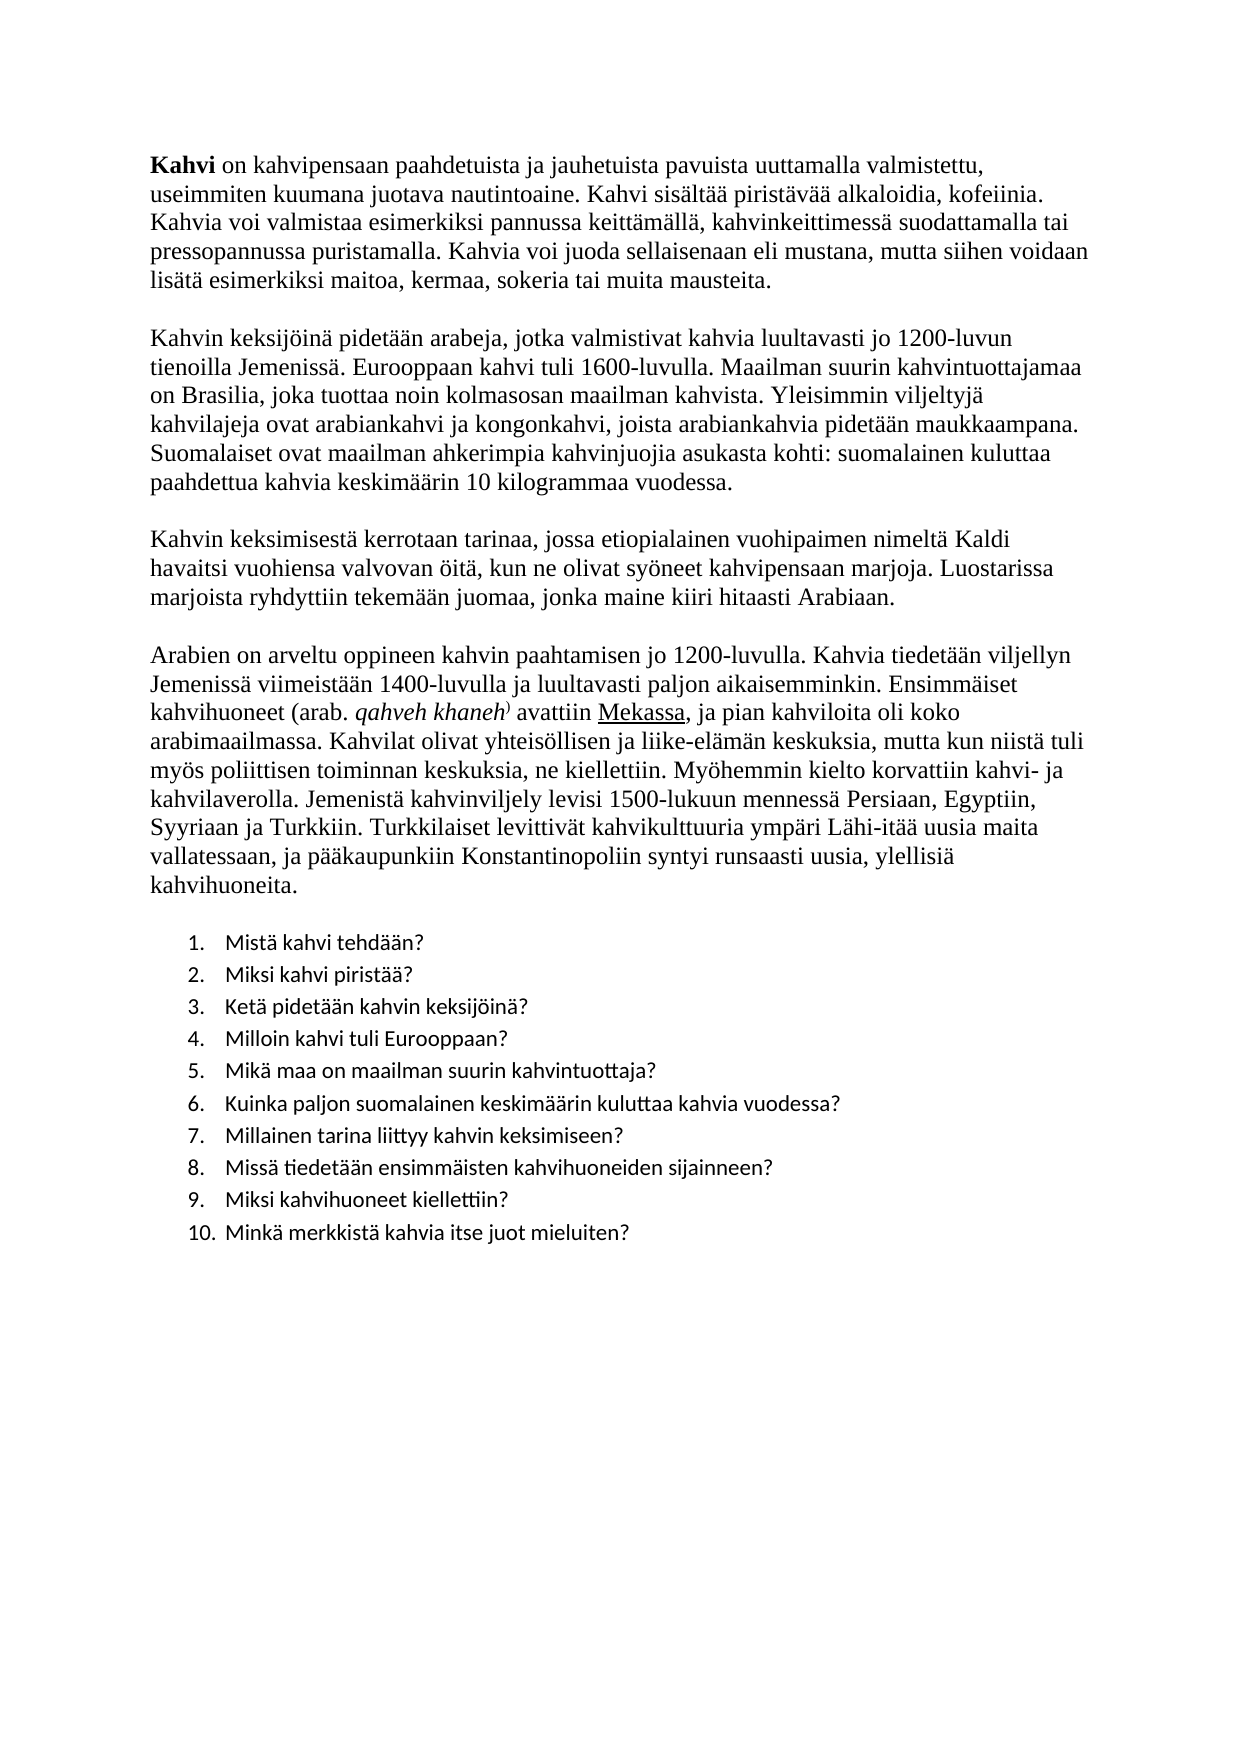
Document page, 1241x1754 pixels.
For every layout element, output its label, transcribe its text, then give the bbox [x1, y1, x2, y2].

text Arabien on arveltu oppineen kahvin paahtamisen jo 1200-luvulla. Kahvia tiedetään viljellyn Jemenissä viimeistään 1400-luvulla ja luultavasti paljon aikaisemminkin. Ensimmäiset kahvihuoneet (arab. qahveh khaneh) avattiin Mekassa, ja pian kahviloita oli koko arabimaailmassa. Kahvilat olivat yhteisöllisen ja liike-elämän keskuksia, mutta kun niistä tuli myös poliittisen toiminnan keskuksia, ne kiellettiin. Myöhemmin kielto korvattiin kahvi- ja kahvilaverolla. Jemenistä kahvinviljely levisi 1500-lukuun mennessä Persiaan, Egyptiin, Syyriaan ja Turkkiin. Turkkilaiset levittivät kahvikulttuuria ympäri Lähi-itää uusia maita vallatessaan, ja pääkaupunkiin Konstantinopoliin syntyi runsaasti uusia, ylellisiä kahvihuoneita. [150, 640, 1090, 899]
text Kahvin keksijöinä pidetään arabeja, jotka valmistivat kahvia luultavasti jo 1200-luvun tienoilla Jemenissä. Eurooppaan kahvi tuli 1600-luvulla. Maailman suurin kahvintuottajamaa on Brasilia, joka tuottaa noin kolmasosan maailman kahvista. Yleisimmin viljeltyjä kahvilajeja ovat arabiankahvi ja kongonkahvi, joista arabiankahvia pidetään maukkaampana. Suomalaiset ovat maailman ahkerimpia kahvinjuojia asukasta kohti: suomalainen kuluttaa paahdettua kahvia keskimäärin 10 kilogrammaa vuodessa. [150, 323, 1090, 495]
list Mikä maa on maailman suurin kahvintuottaja? [187, 1057, 1090, 1085]
text Kahvin keksimisestä kerrotaan tarinaa, jossa etiopialainen vuohipaimen nimeltä Kaldi havaitsi vuohiensa valvovan öitä, kun ne olivat syöneet kahvipensaan marjoja. Luostarissa marjoista ryhdyttiin tekemään juomaa, jonka maine kiiri hitaasti Arabiaan. [150, 524, 1090, 611]
list Mistä kahvi tehdään? [187, 928, 1090, 956]
list Miksi kahvihuoneet kiellettiin? [187, 1185, 1090, 1213]
list Missä tiedetään ensimmäisten kahvihuoneiden sijainneen? [187, 1153, 1090, 1181]
list Kuinka paljon suomalainen keskimäärin kuluttaa kahvia vuodessa? [187, 1089, 1090, 1117]
list Milloin kahvi tuli Eurooppaan? [187, 1024, 1090, 1052]
list Ketä pidetään kahvin keksijöinä? [187, 992, 1090, 1020]
list Millainen tarina liittyy kahvin keksimiseen? [187, 1121, 1090, 1149]
list Minkä merkkistä kahvia itse juot mieluiten? [187, 1218, 1090, 1246]
text Kahvi on kahvipensaan paahdetuista ja jauhetuista pavuista uuttamalla valmistettu, useimmiten kuumana juotava nautintoaine. Kahvi sisältää piristävää alkaloidia, kofeiinia. Kahvia voi valmistaa esimerkiksi pannussa keittämällä, kahvinkeittimessä suodattamalla tai pressopannussa puristamalla. Kahvia voi juoda sellaisenaan eli mustana, mutta siihen voidaan lisätä esimerkiksi maitoa, kermaa, sokeria tai muita mausteita. [150, 150, 1090, 294]
list Miksi kahvi piristää? [187, 960, 1090, 988]
